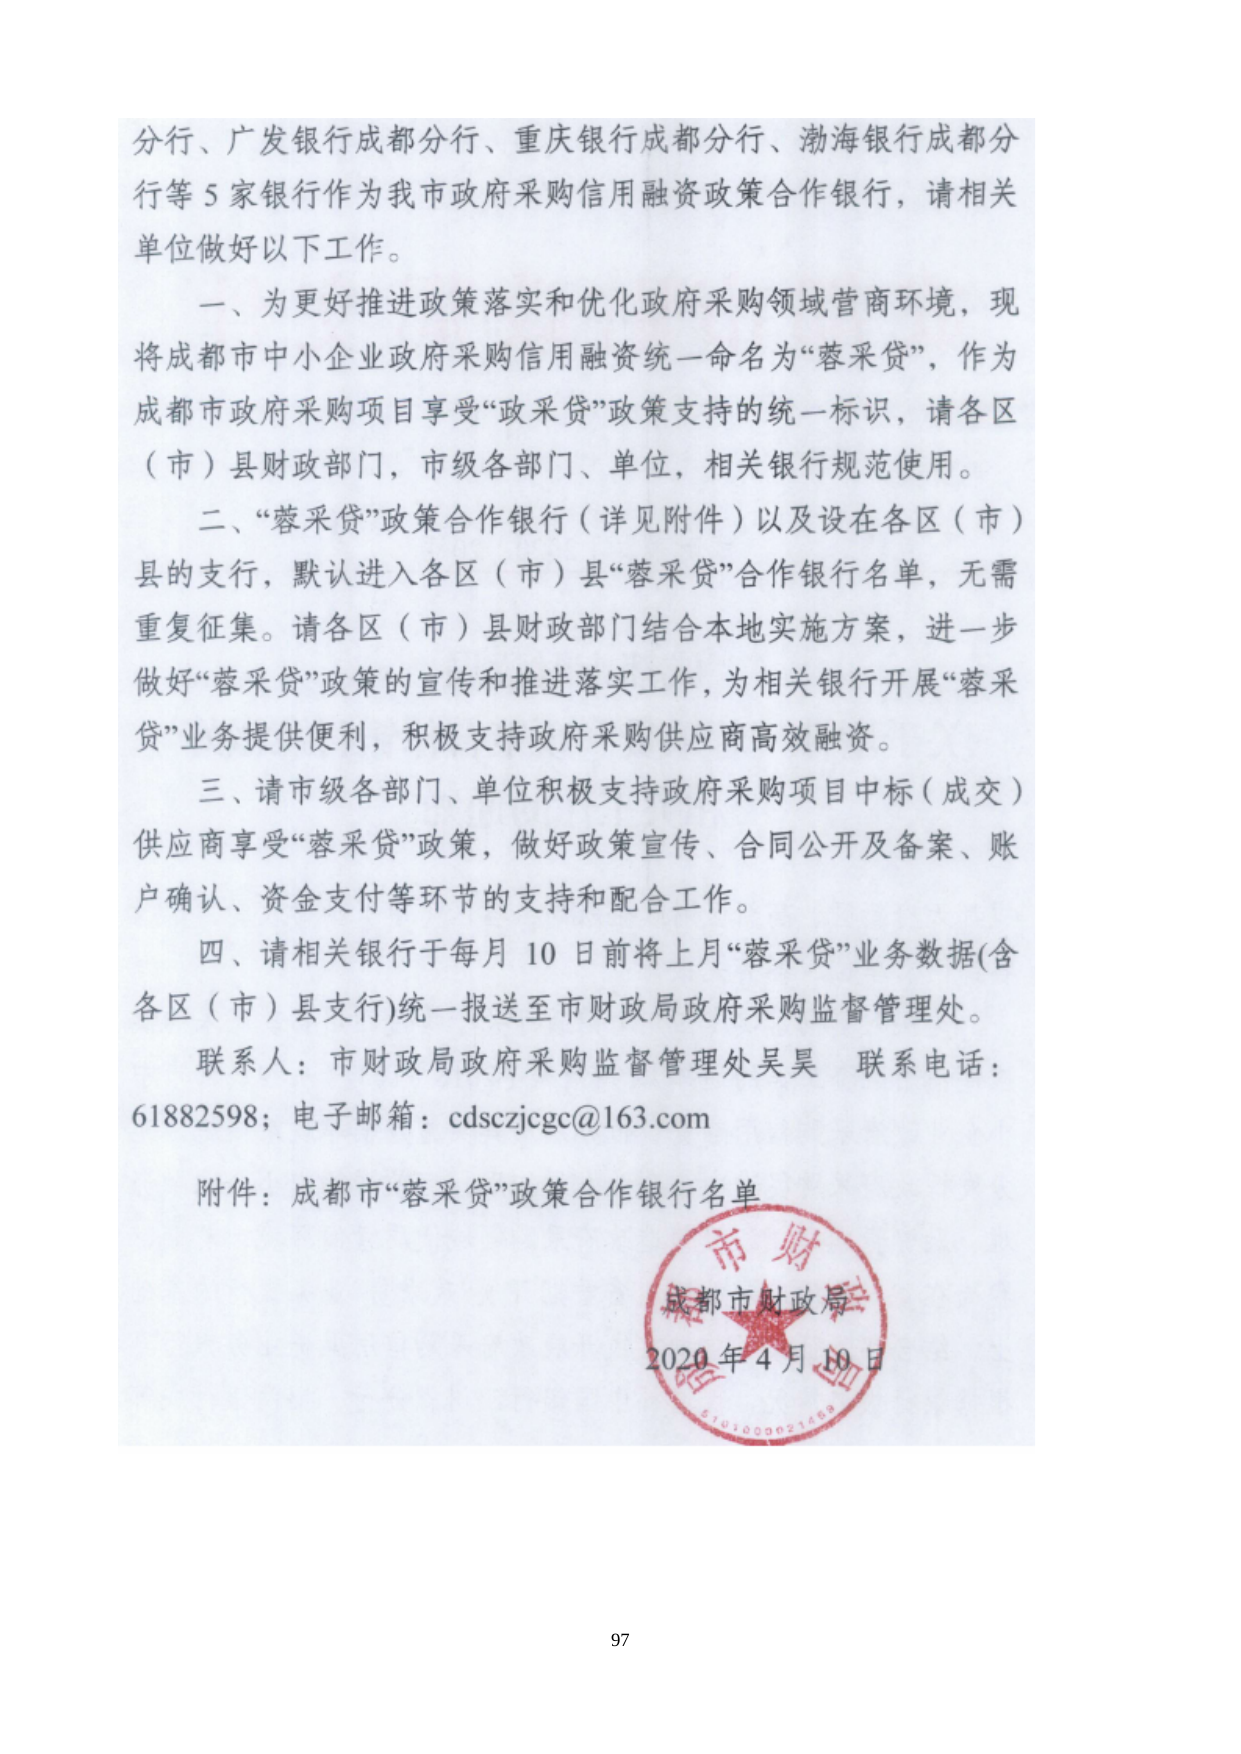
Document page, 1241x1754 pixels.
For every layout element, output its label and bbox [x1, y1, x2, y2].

picture [118, 118, 1036, 1454]
